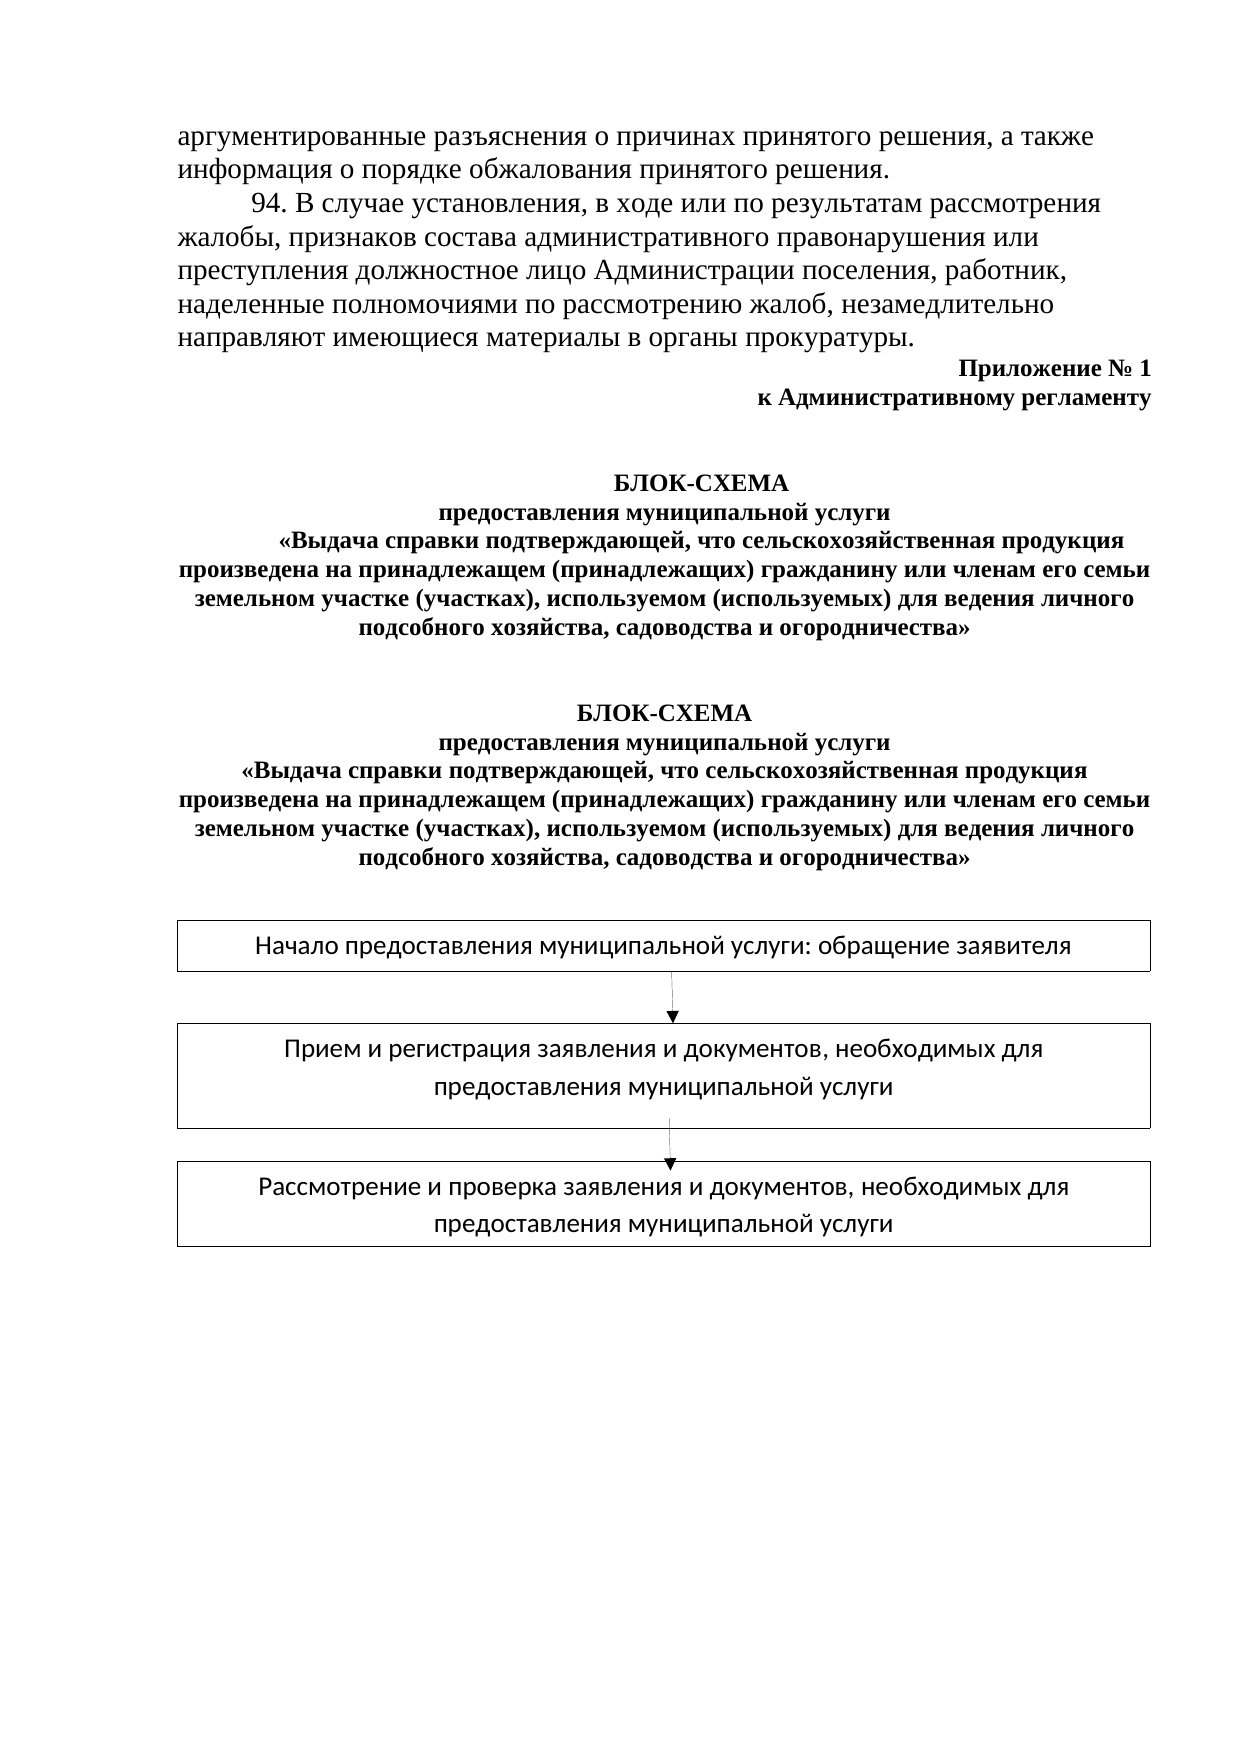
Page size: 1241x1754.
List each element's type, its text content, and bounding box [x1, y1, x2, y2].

text Приложение № 1 [177, 353, 1152, 382]
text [177, 118, 1152, 185]
text «Выдача справки подтверждающей, что сельскохозяйственная продукция произведена на принадлежащем (принадлежащих) гражданину или членам его семьи земельном участке (участках), используемом (используемых) для ведения личного подсобного хозяйства, садоводства и огородничества» [177, 525, 1152, 640]
text БЛОК-СХЕМА предоставления муниципальной услуги [177, 468, 1152, 525]
text к Административному регламенту [177, 382, 1152, 410]
text «Выдача справки подтверждающей, что сельскохозяйственная продукция произведена на принадлежащем (принадлежащих) гражданину или членам его семьи земельном участке (участках), используемом (используемых) для ведения личного подсобного хозяйства, садоводства и огородничества» [177, 755, 1152, 870]
text БЛОК-СХЕМА предоставления муниципальной услуги [177, 698, 1152, 755]
text 94. В случае установления, в ходе или по результатам рассмотрения жалобы, признаков состава административного правонарушения или преступления должностное лицо Администрации поселения, работник, наделенные полномочиями по рассмотрению жалоб, незамедлительно направляют имеющиеся материалы в органы прокуратуры. [177, 185, 1152, 353]
